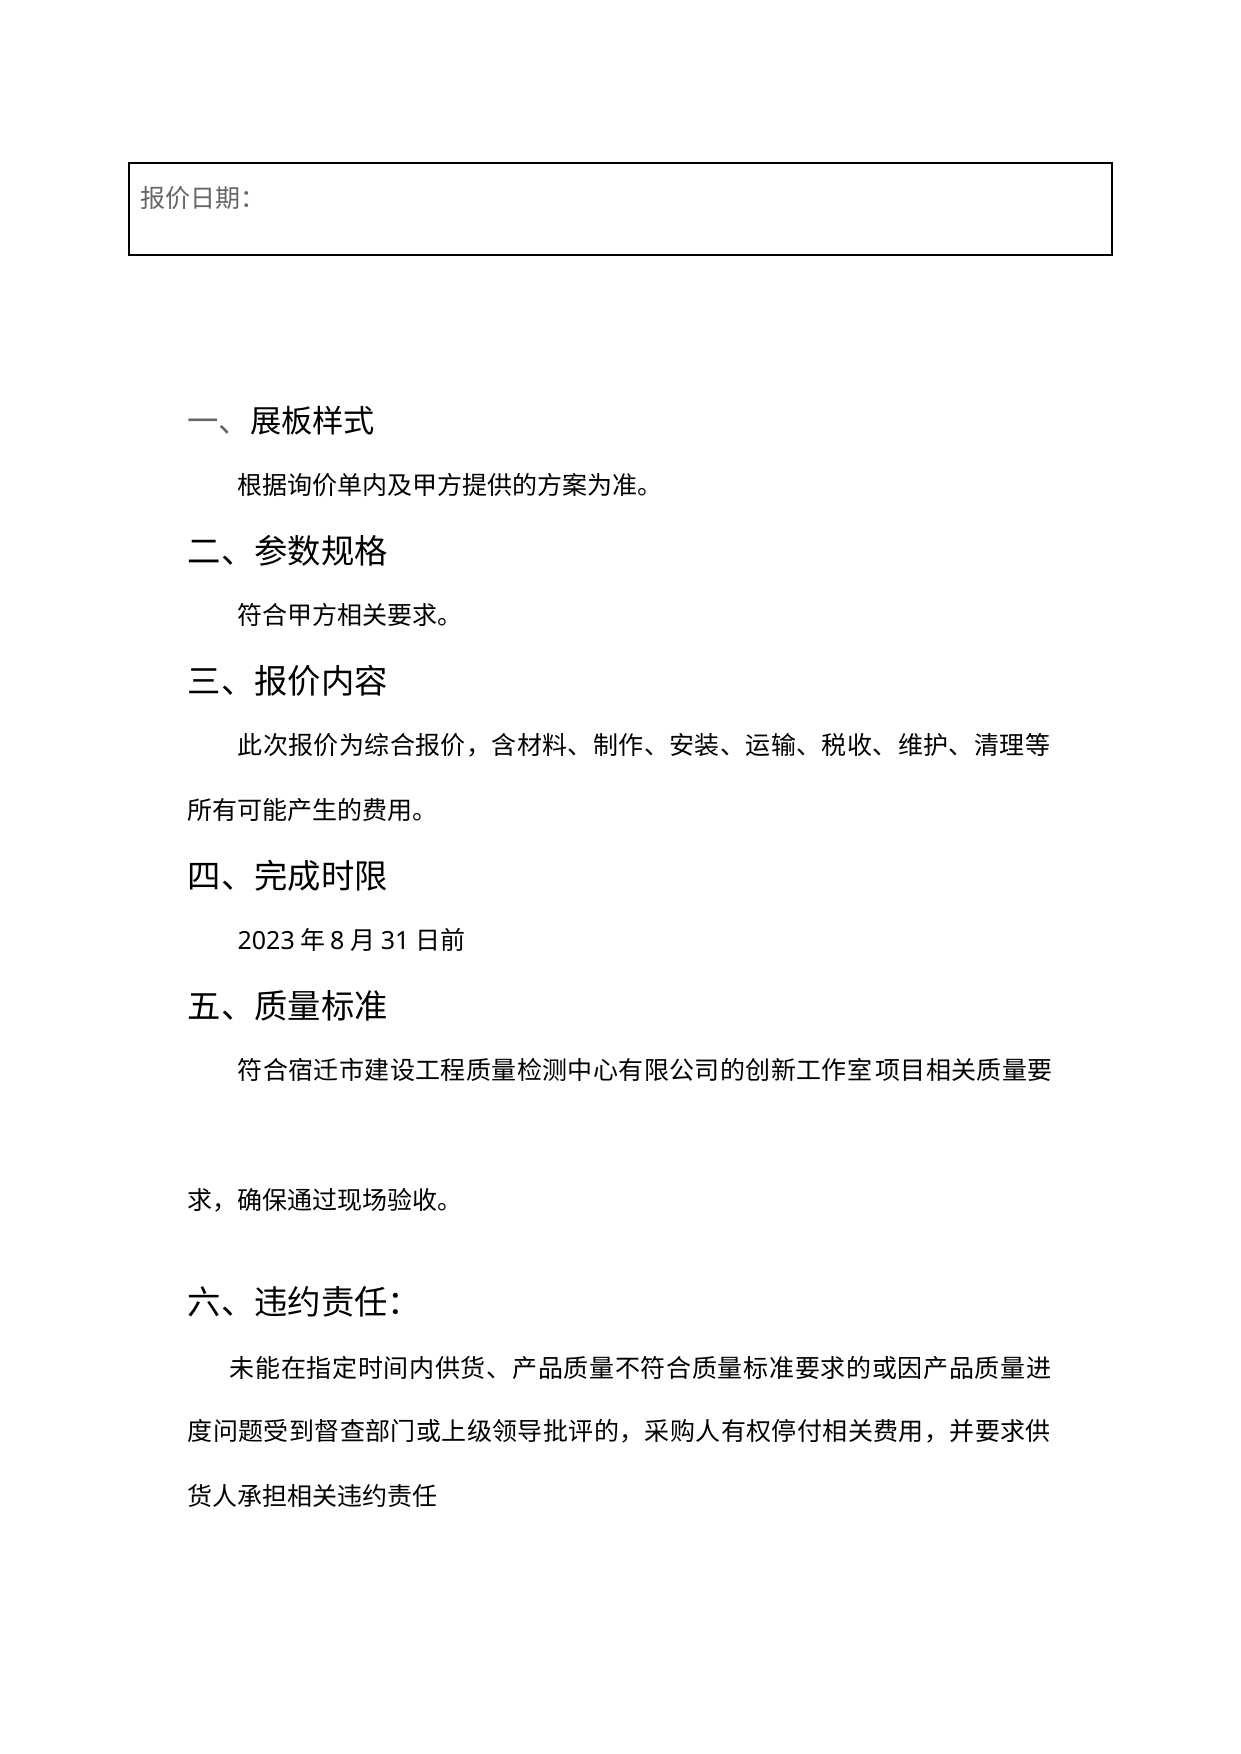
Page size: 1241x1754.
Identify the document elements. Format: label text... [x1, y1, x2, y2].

text 根据询价单内及甲方提供的方案为准。 [187, 451, 1053, 516]
text 三、报价内容 [187, 646, 1053, 711]
text 一、展板样式 [187, 386, 1053, 451]
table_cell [130, 164, 1111, 254]
text 二、参数规格 [187, 516, 1053, 581]
text 2023年8 月31 日前 [187, 906, 1053, 971]
text 未能在指定时间内供货、产品质量不符合质量标准要求的或因产品质量进度问题受到督查部门或上级领导批评的，采购人有权停付相关费用，并要求供货人承担相关违约责任 [187, 1332, 1053, 1527]
text 五、质量标准 [187, 971, 1053, 1036]
text 六、违约责任： [187, 1267, 1053, 1332]
text 此次报价为综合报价，含材料、制作、安装、运输、税收、维护、清理等所有可能产生的费用。 [187, 711, 1053, 841]
text 符合甲方相关要求。 [187, 581, 1053, 646]
text 符合宿迁市建设工程质量检测中心有限公司的创新工作室项目相关质量要求，确保通过现场验收。 [187, 1036, 1053, 1231]
text 四、完成时限 [187, 841, 1053, 906]
